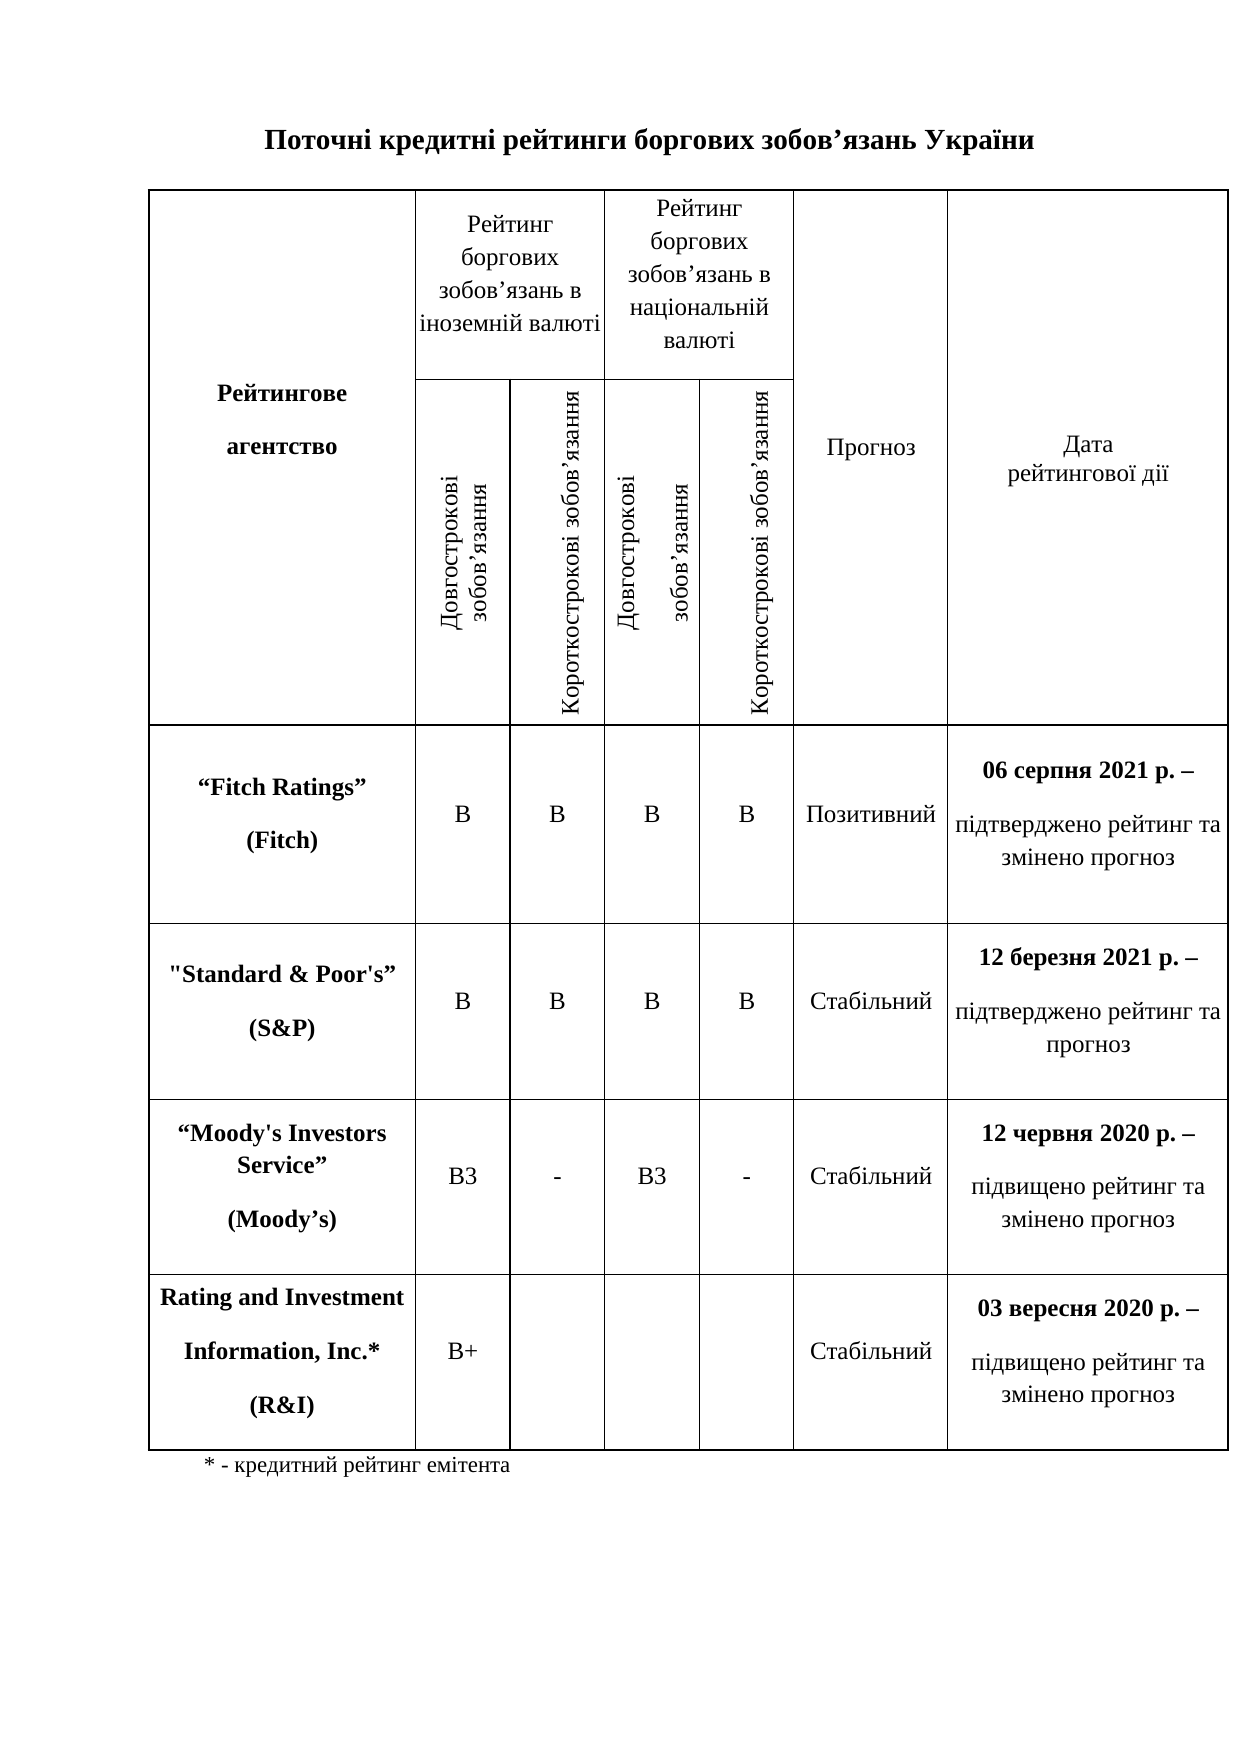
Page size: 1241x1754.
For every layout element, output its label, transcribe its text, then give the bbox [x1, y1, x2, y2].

table_cell [700, 1275, 793, 1449]
table_cell 03 вересня 2020 р. – підвищено рейтинг та змінено прогноз [948, 1275, 1227, 1449]
table_cell [511, 1275, 604, 1449]
table_cell Короткострокові зобов’язання [511, 380, 604, 724]
table_cell В [700, 726, 793, 923]
table_cell - [511, 1100, 604, 1274]
table_cell 12 березня 2021 р. – підтверджено рейтинг та прогноз [948, 924, 1227, 1099]
table_cell Стабільний [794, 1100, 947, 1274]
table_cell В [605, 726, 699, 923]
table_header Рейтинг боргових зобов’язань в іноземній валюті [416, 191, 604, 378]
table_cell - [700, 1100, 793, 1274]
table_cell Rating and Investment Information, Inc.* (R&I) [150, 1275, 415, 1449]
table_header Прогноз [794, 191, 947, 724]
text * - кредитний рейтинг емітента [148, 1451, 1152, 1478]
table_cell В [416, 726, 509, 923]
table_cell 12 червня 2020 р. – підвищено рейтинг та змінено прогноз [948, 1100, 1227, 1274]
table_cell В [700, 924, 793, 1099]
table_cell “Moody's Investors Service” (Moody’s) [150, 1100, 415, 1274]
table_header Рейтингове агентство [150, 191, 415, 724]
table_header Рейтинг боргових зобов’язань в національній валюті [605, 191, 793, 378]
table_cell В [605, 924, 699, 1099]
table_cell “Fitch Ratings” (Fitch) [150, 726, 415, 923]
table_cell Довгострокові зобов’язання [605, 380, 699, 724]
table_cell Позитивний [794, 726, 947, 923]
table_cell Стабільний [794, 924, 947, 1099]
table_cell "Standard & Poor's” (S&P) [150, 924, 415, 1099]
table_cell В [416, 924, 509, 1099]
table_cell Стабільний [794, 1275, 947, 1449]
table_header Дата рейтингової дії [948, 191, 1227, 724]
list Поточні кредитні рейтинги боргових зобов’язань України [148, 122, 1152, 156]
table_cell В [511, 924, 604, 1099]
table_cell В3 [605, 1100, 699, 1274]
table_cell Короткострокові зобов’язання [700, 380, 793, 724]
table_cell 06 серпня 2021 р. – підтверджено рейтинг та змінено прогноз [948, 726, 1227, 923]
table_cell В [511, 726, 604, 923]
table_cell [605, 1275, 699, 1449]
table_cell Довгострокові зобов’язання [416, 380, 509, 724]
table_cell В+ [416, 1275, 509, 1449]
table_cell В3 [416, 1100, 509, 1274]
